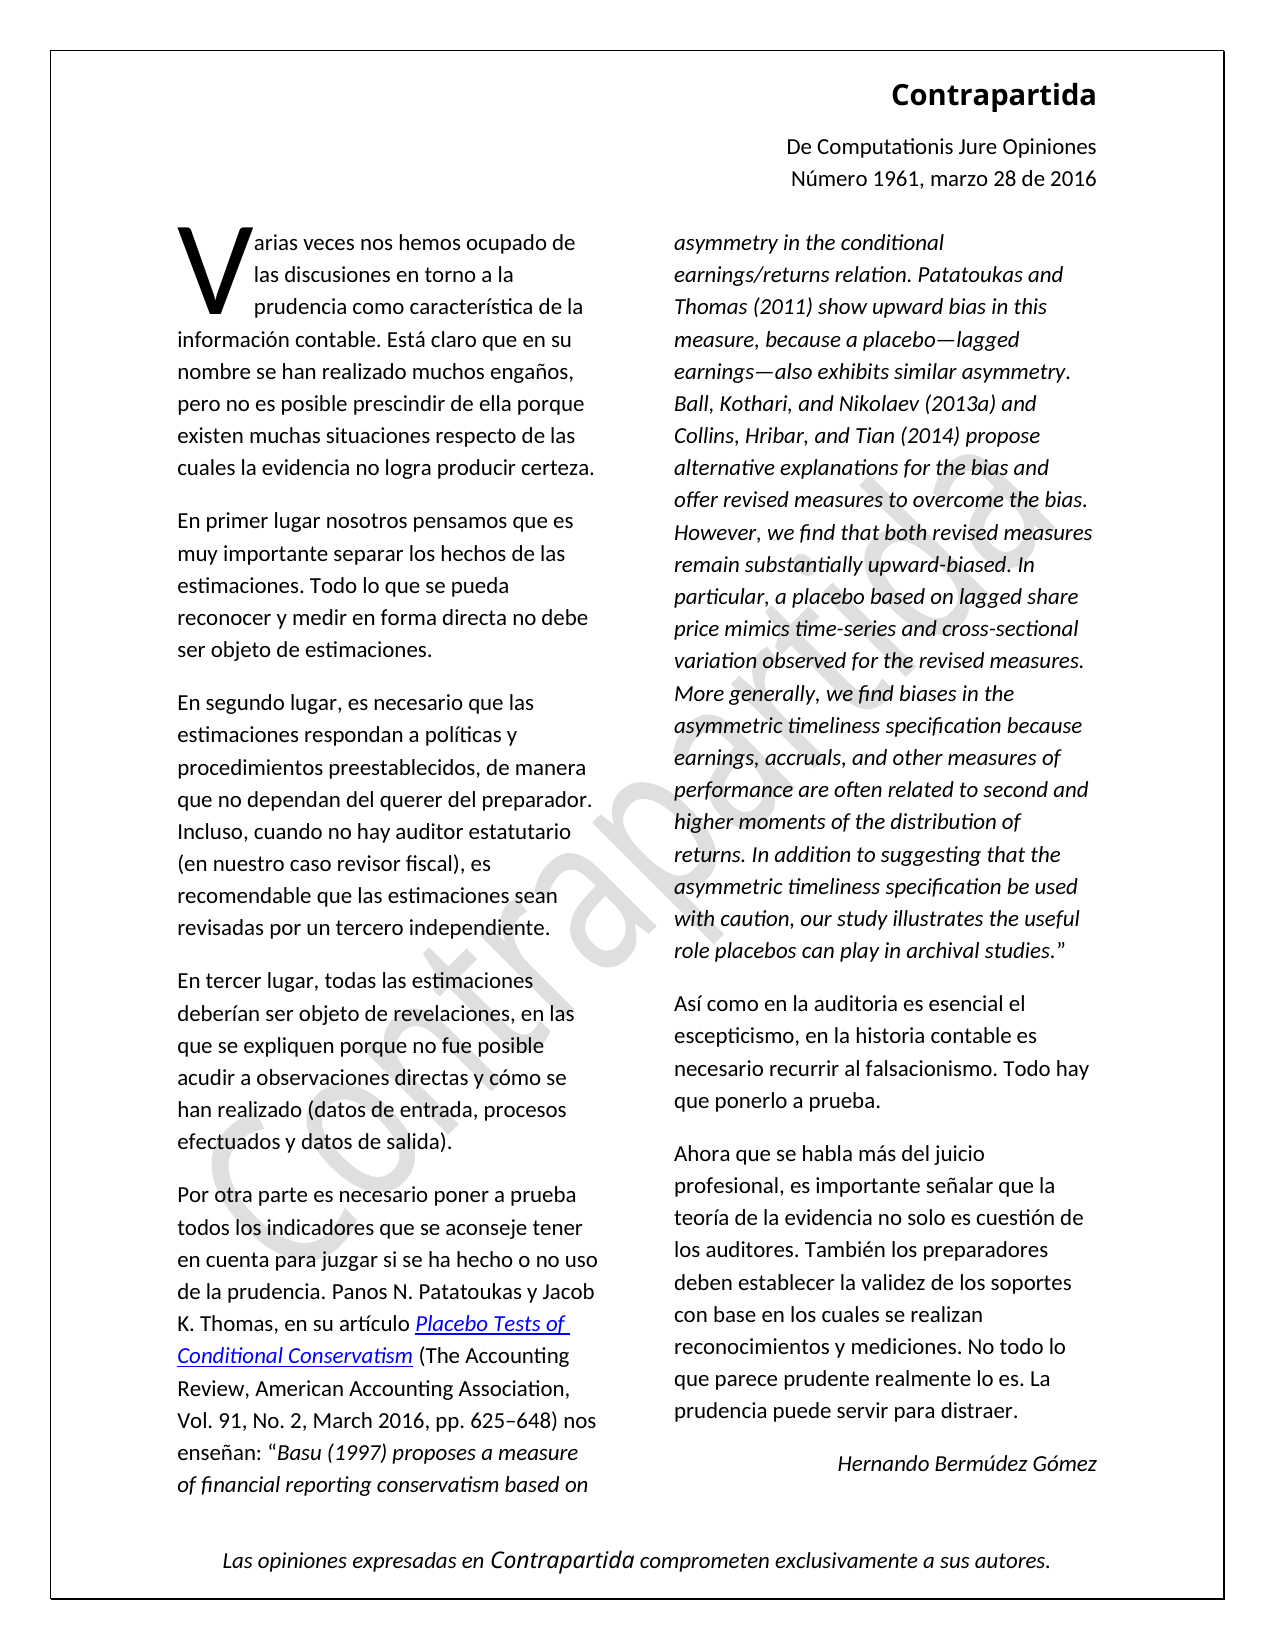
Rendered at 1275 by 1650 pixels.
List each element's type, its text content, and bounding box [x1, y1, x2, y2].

text arias veces nos hemos ocupado de las discusiones en torno a la prudencia como característica de la información contable. Está claro que en su nombre se han realizado muchos engaños, pero no es posible prescindir de ella porque existen muchas situaciones respecto de las cuales la evidencia no logra producir certeza. [177, 228, 600, 481]
text En primer lugar nosotros pensamos que es muy importante separar los hechos de las estimaciones. Todo lo que se pueda reconocer y medir en forma directa no debe ser objeto de estimaciones. [177, 506, 600, 663]
text Por otra parte es necesario poner a prueba todos los indicadores que se aconseje tener en cuenta para juzgar si se ha hecho o no uso de la prudencia. Panos N. Patatoukas y Jacob K. Thomas, en su artículo Placebo Tests of Conditional Conservatism (The Accounting Review, American Accounting Association, Vol. 91, No. 2, March 2016, pp. 625–648) nos enseñan: “Basu (1997) proposes a measure of financial reporting conservatism based on asymmetry in the conditional earnings/returns relation. Patatoukas and Thomas (2011) show upward bias in this measure, because a placebo—lagged earnings—also exhibits similar asymmetry. Ball, Kothari, and Nikolaev (2013a) and Collins, Hribar, and Tian (2014) propose alternative explanations for the bias and offer revised measures to overcome the bias. However, we find that both revised measures remain substantially upward-biased. In particular, a placebo based on lagged share price mimics time-series and cross-sectional variation observed for the revised measures. More generally, we find biases in the asymmetric timeliness specification because earnings, accruals, and other measures of performance are often related to second and higher moments of the distribution of returns. In addition to suggesting that the asymmetric timeliness specification be used with caution, our study illustrates the useful role placebos can play in archival studies.” [177, 1181, 600, 1498]
text En tercer lugar, todas las estimaciones deberían ser objeto de revelaciones, en las que se expliquen porque no fue posible acudir a observaciones directas y cómo se han realizado (datos de entrada, procesos efectuados y datos de salida). [177, 967, 600, 1156]
text Por otra parte es necesario poner a prueba todos los indicadores que se aconseje tener en cuenta para juzgar si se ha hecho o no uso de la prudencia. Panos N. Patatoukas y Jacob K. Thomas, en su artículo Placebo Tests of Conditional Conservatism (The Accounting Review, American Accounting Association, Vol. 91, No. 2, March 2016, pp. 625–648) nos enseñan: “Basu (1997) proposes a measure of financial reporting conservatism based on asymmetry in the conditional earnings/returns relation. Patatoukas and Thomas (2011) show upward bias in this measure, because a placebo—lagged earnings—also exhibits similar asymmetry. Ball, Kothari, and Nikolaev (2013a) and Collins, Hribar, and Tian (2014) propose alternative explanations for the bias and offer revised measures to overcome the bias. However, we find that both revised measures remain substantially upward-biased. In particular, a placebo based on lagged share price mimics time-series and cross-sectional variation observed for the revised measures. More generally, we find biases in the asymmetric timeliness specification because earnings, accruals, and other measures of performance are often related to second and higher moments of the distribution of returns. In addition to suggesting that the asymmetric timeliness specification be used with caution, our study illustrates the useful role placebos can play in archival studies.” [674, 228, 1097, 964]
text Así como en la auditoria es esencial el escepticismo, en la historia contable es necesario recurrir al falsacionismo. Todo hay que ponerlo a prueba. [674, 989, 1097, 1114]
text Ahora que se habla más del juicio profesional, es importante señalar que la teoría de la evidencia no solo es cuestión de los auditores. También los preparadores deben establecer la validez de los soportes con base en los cuales se realizan reconocimientos y mediciones. No todo lo que parece prudente realmente lo es. La prudencia puede servir para distraer. [674, 1139, 1097, 1424]
text Hernando Bermúdez Gómez [674, 1449, 1097, 1477]
text En segundo lugar, es necesario que las estimaciones respondan a políticas y procedimientos preestablecidos, de manera que no dependan del querer del preparador. Incluso, cuando no hay auditor estatutario (en nuestro caso revisor fiscal), es recomendable que las estimaciones sean revisadas por un tercero independiente. [177, 688, 600, 942]
